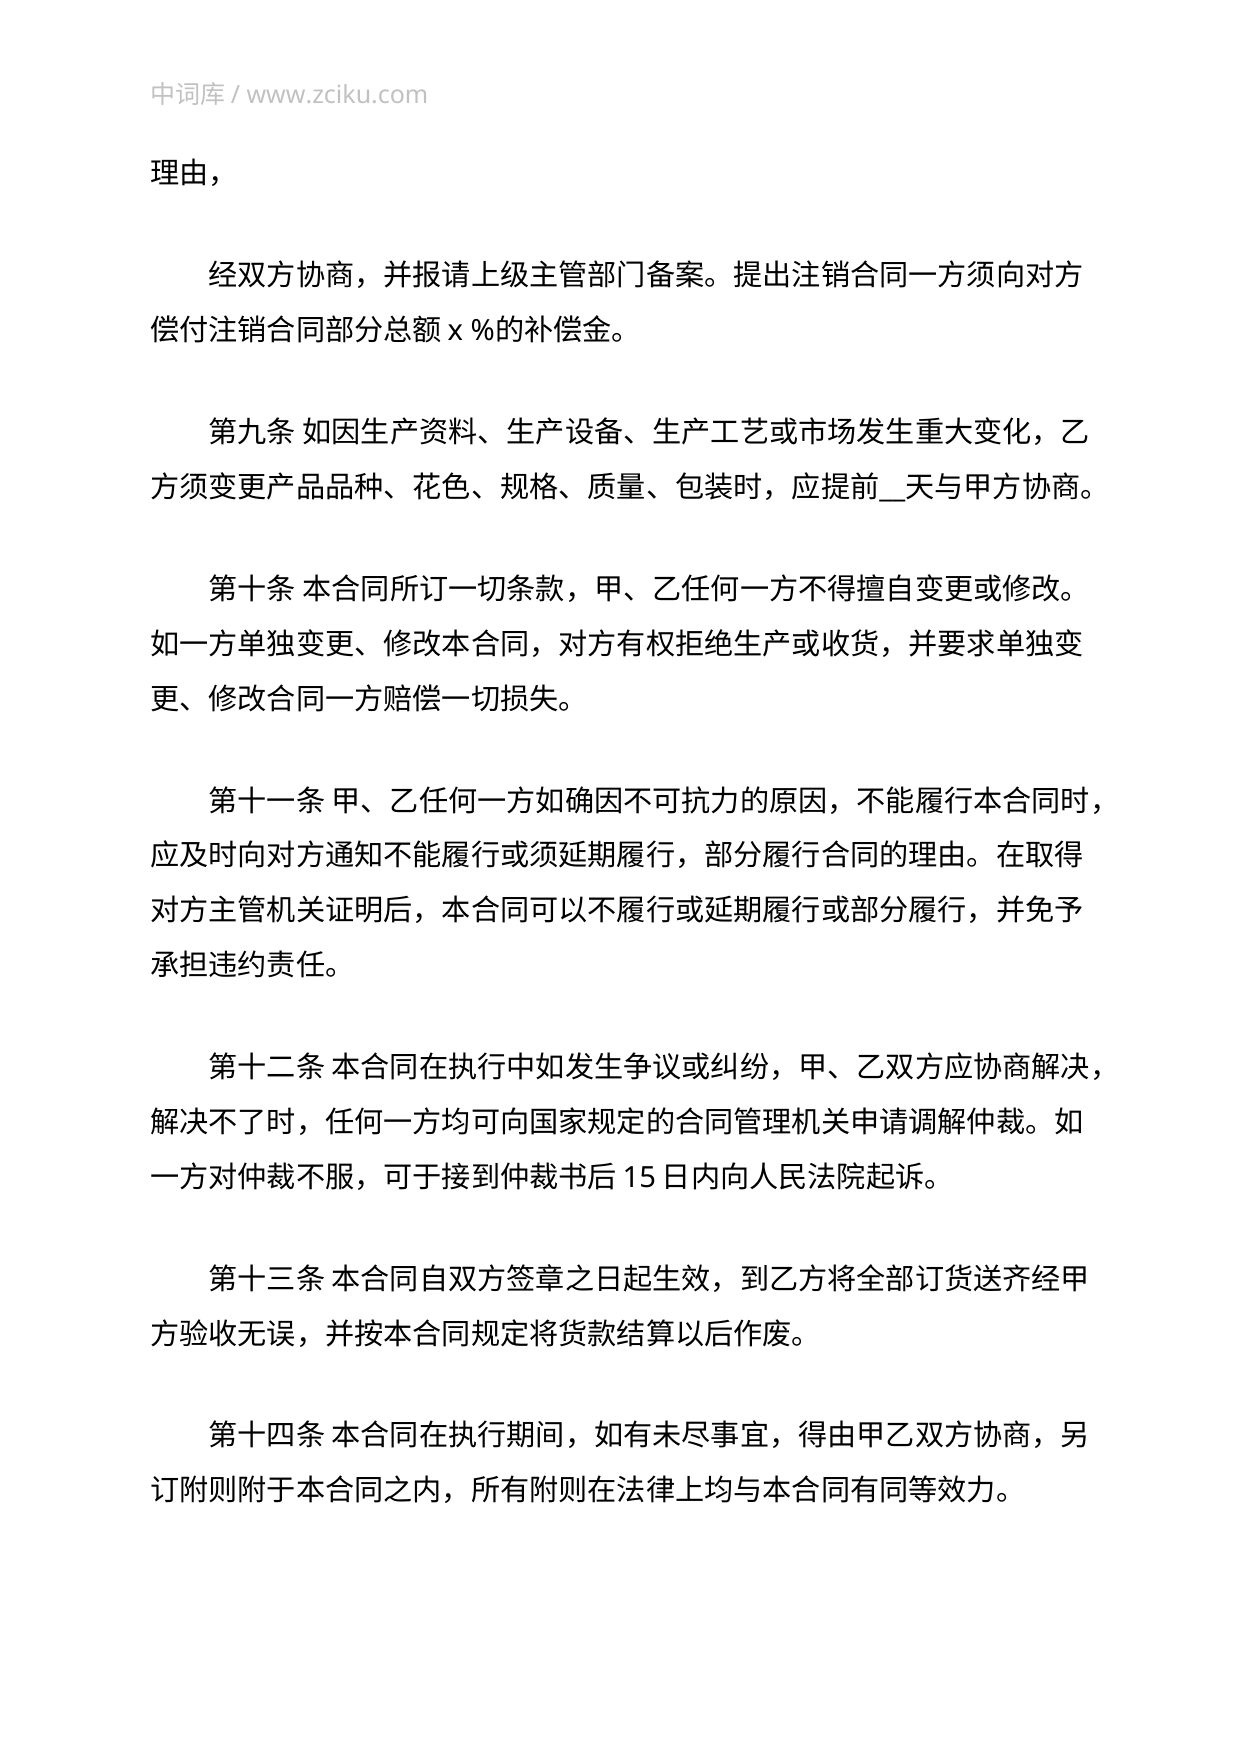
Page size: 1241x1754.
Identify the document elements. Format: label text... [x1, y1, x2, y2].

text 第十三条 本合同自双方签章之日起生效，到乙方将全部订货送齐经甲方验收无误，并按本合同规定将货款结算以后作废。 [150, 1255, 1090, 1352]
text 第十四条 本合同在执行期间，如有未尽事宜，得由甲乙双方协商，另订附则附于本合同之内，所有附则在法律上均与本合同有同等效力。 [150, 1412, 1090, 1509]
text 第十条 本合同所订一切条款，甲、乙任何一方不得擅自变更或修改。如一方单独变更、修改本合同，对方有权拒绝生产或收货，并要求单独变更、修改合同一方赔偿一切损失。 [150, 566, 1090, 718]
text 第九条 如因生产资料、生产设备、生产工艺或市场发生重大变化，乙方须变更产品品种、花色、规格、质量、包装时，应提前__天与甲方协商。 [150, 409, 1090, 506]
text 第十一条 甲、乙任何一方如确因不可抗力的原因，不能履行本合同时，应及时向对方通知不能履行或须延期履行，部分履行合同的理由。在取得对方主管机关证明后，本合同可以不履行或延期履行或部分履行，并免予承担违约责任。 [150, 777, 1090, 984]
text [150, 150, 1090, 192]
text 经双方协商，并报请上级主管部门备案。提出注销合同一方须向对方偿付注销合同部分总额x %的补偿金。 [150, 252, 1090, 349]
text 第十二条 本合同在执行中如发生争议或纠纷，甲、乙双方应协商解决，解决不了时，任何一方均可向国家规定的合同管理机关申请调解仲裁。如一方对仲裁不服，可于接到仲裁书后15日内向人民法院起诉。 [150, 1043, 1090, 1196]
